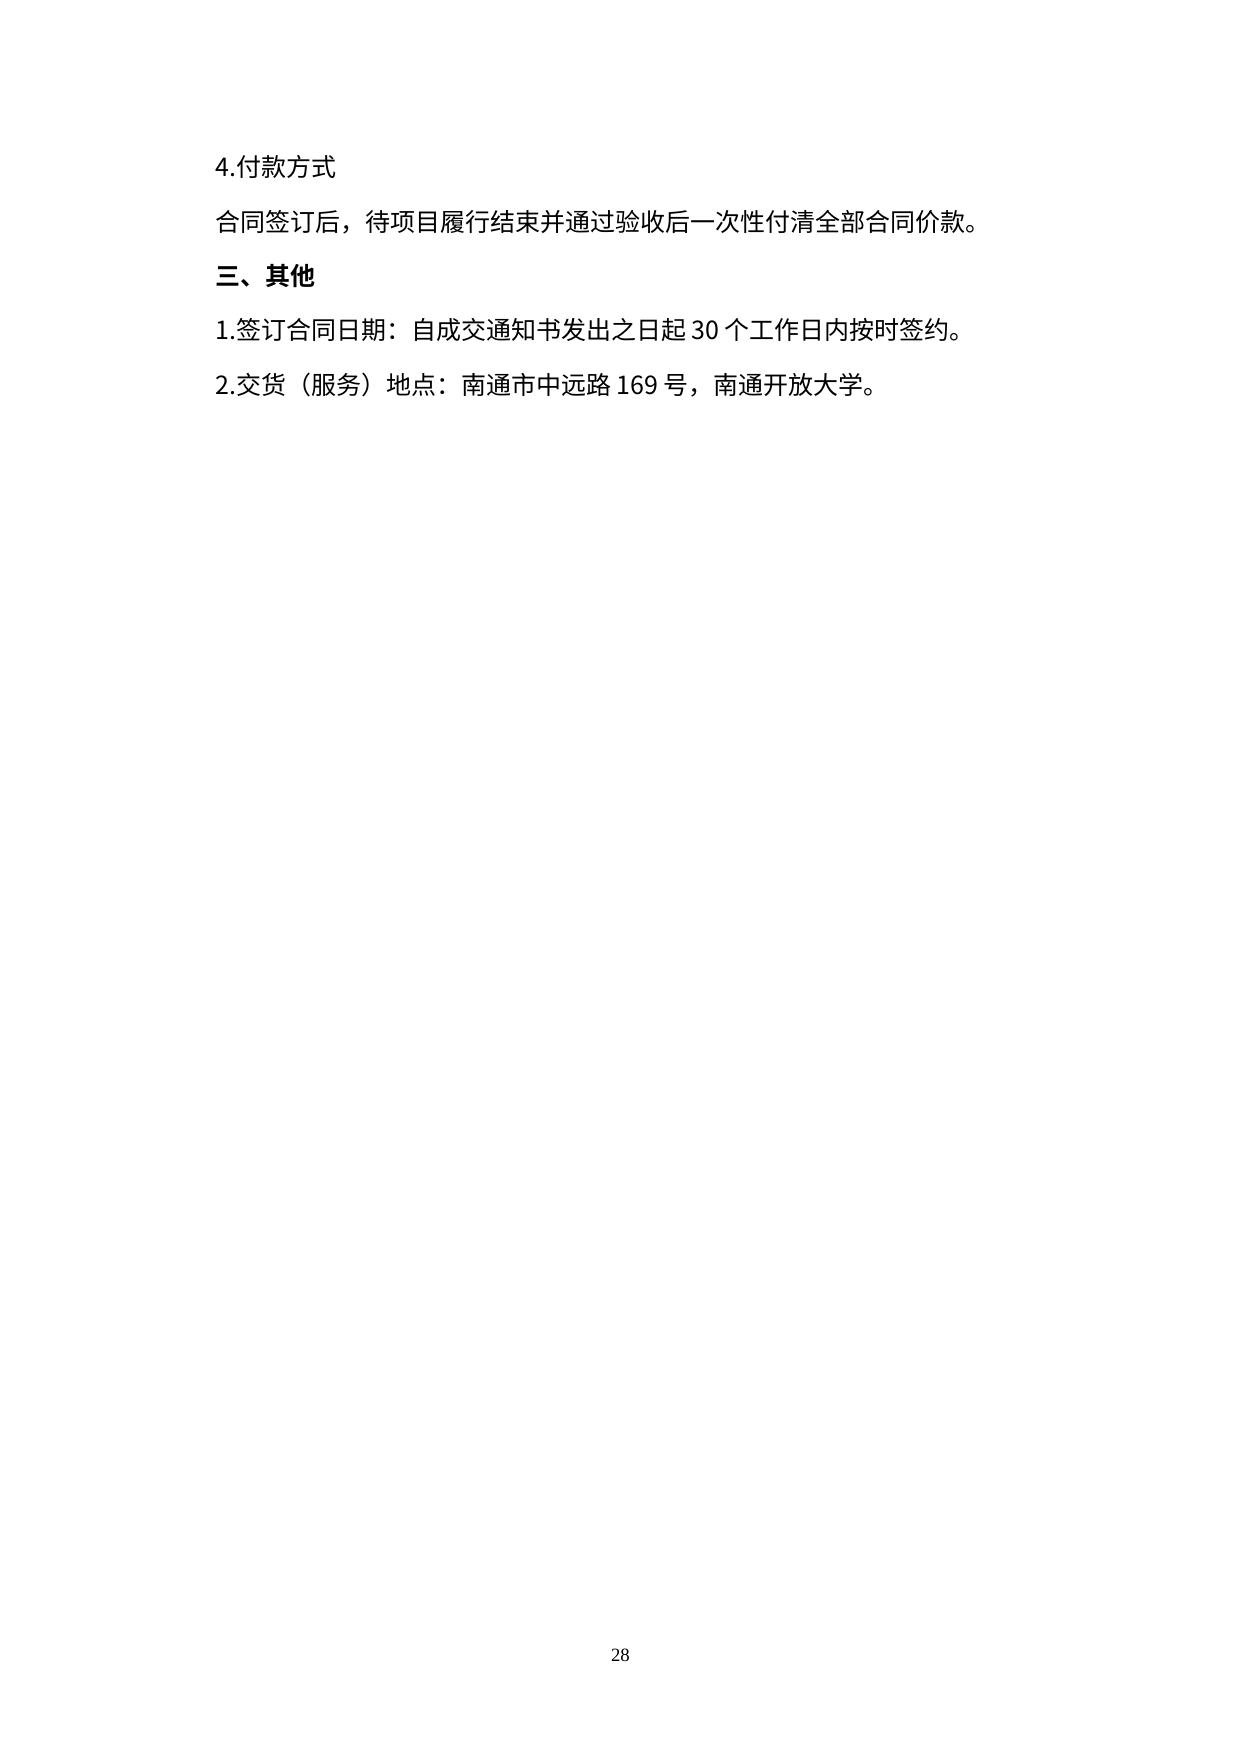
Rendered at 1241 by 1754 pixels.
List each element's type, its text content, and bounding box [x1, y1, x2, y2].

text 三、其他 [165, 256, 1075, 293]
text 2.交货（服务）地点：南通市中远路169号，南通开放大学。 [165, 365, 1075, 401]
text 合同签订后，待项目履行结束并通过验收后一次性付清全部合同价款。 [165, 202, 1075, 238]
text 1.签订合同日期：自成交通知书发出之日起30个工作日内按时签约。 [165, 311, 1075, 347]
text 4.付款方式 [165, 148, 1075, 184]
